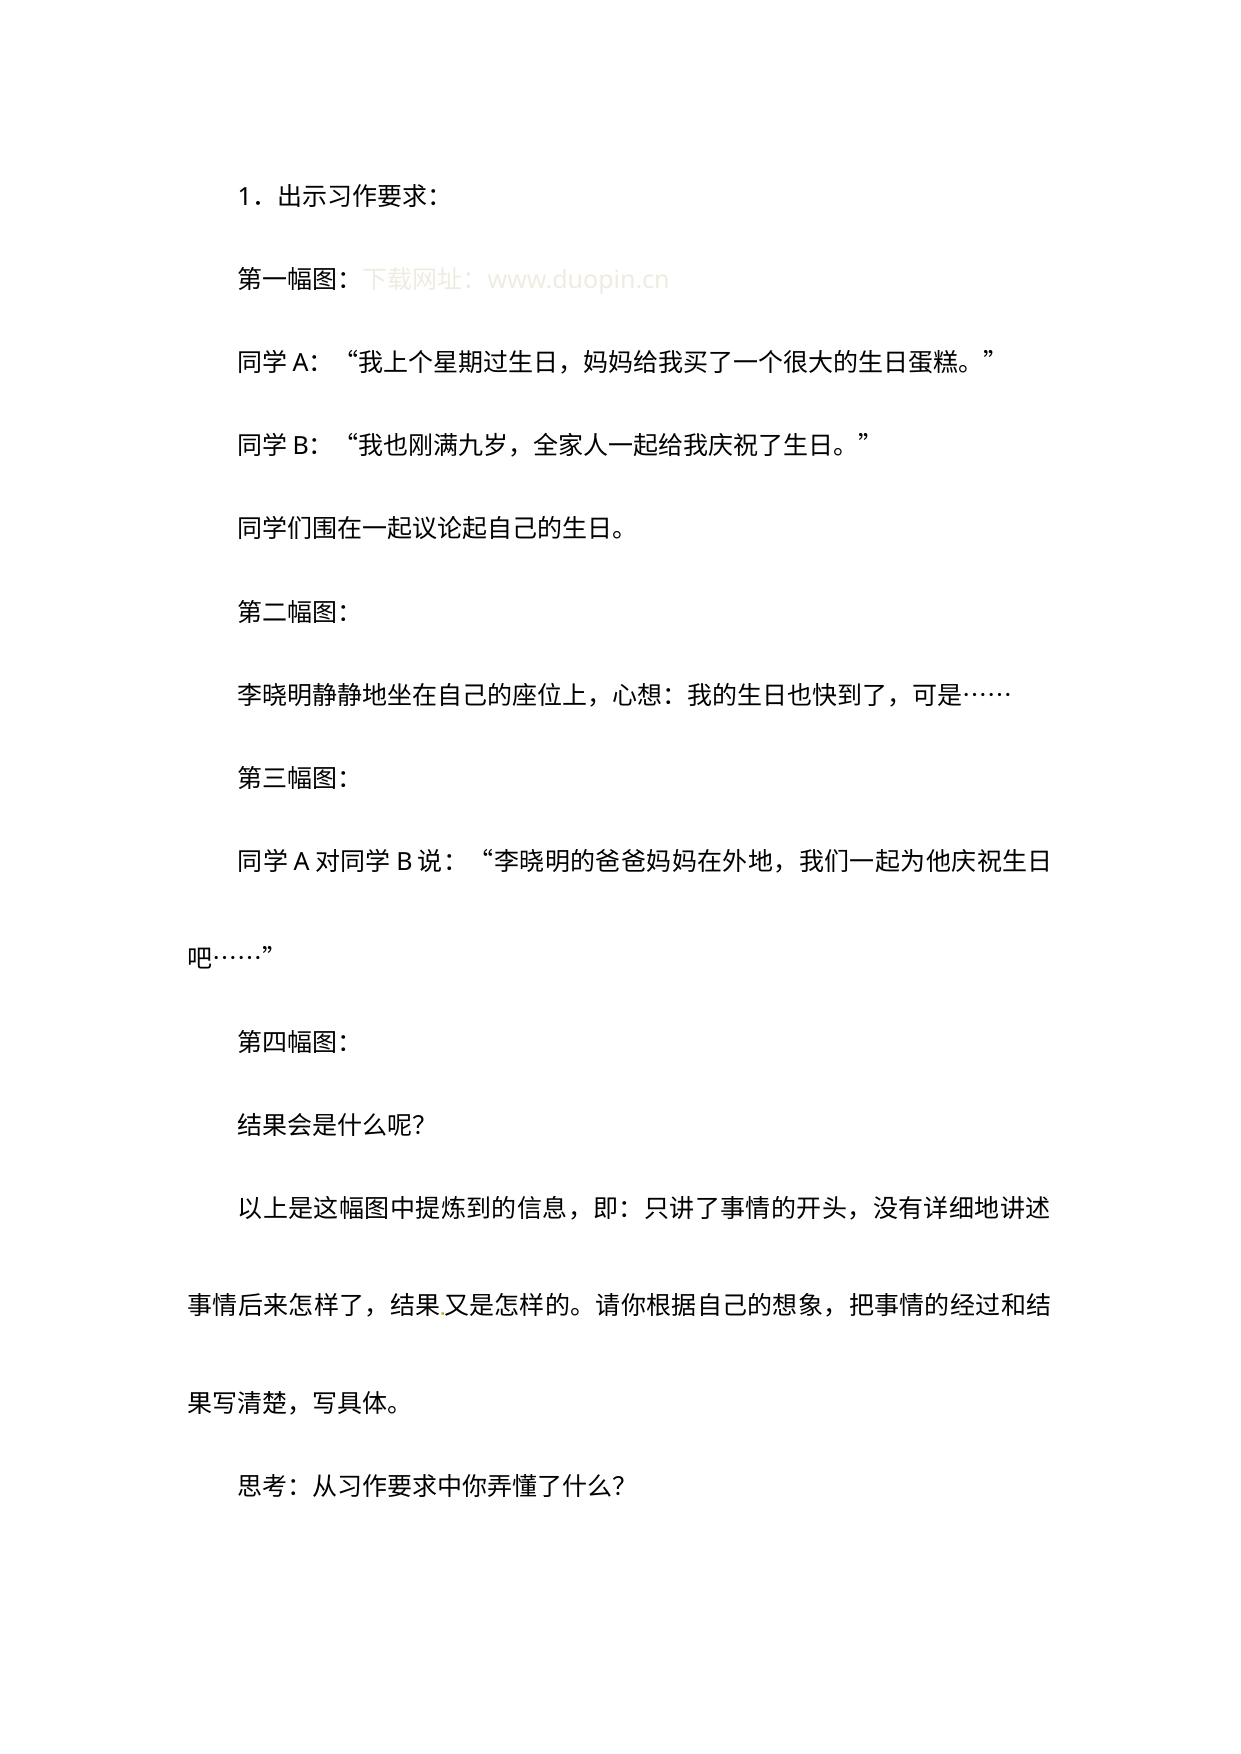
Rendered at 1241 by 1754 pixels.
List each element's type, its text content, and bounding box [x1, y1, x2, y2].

text 2．教师引导归纳出示： [187, 689, 1053, 754]
text (1)范围：记事材料作文(给出开头，续写经过，结果)。 [187, 773, 1053, 838]
text 下课了，同学们在一起谈论自己过生日的情况，可是李晓明的生日也快到了，但是他的爸爸妈妈在外地，我们应该怎么为他庆祝生日呢？…… [187, 1286, 1053, 1448]
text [187, 1466, 1053, 1531]
text 以上是这幅图中提炼到的信息，即：只讲了事情的开头，没有详细地讲述事情后来怎样了，结果又是怎样的。请你根据自己的想象，把事情的经过和结果写清楚，写具体。 [187, 328, 1053, 588]
text 思考：从习作要求中你弄懂了什么？ [187, 606, 1053, 671]
text 三、创设情景，师生续编故事。 [187, 1022, 1053, 1087]
text (2)顺序：按事情发展的顺序。 [187, 856, 1053, 921]
text 结果会是什么呢？ [187, 245, 1053, 310]
text (3)要求：展开想象；写清楚；写具体。 [187, 939, 1053, 1004]
text 第四幅图： [187, 162, 1053, 227]
text 1．谈话出示语言片断：(既然根据材料续编故事，那么我们就得弄清材料内容。) [187, 1105, 1053, 1268]
